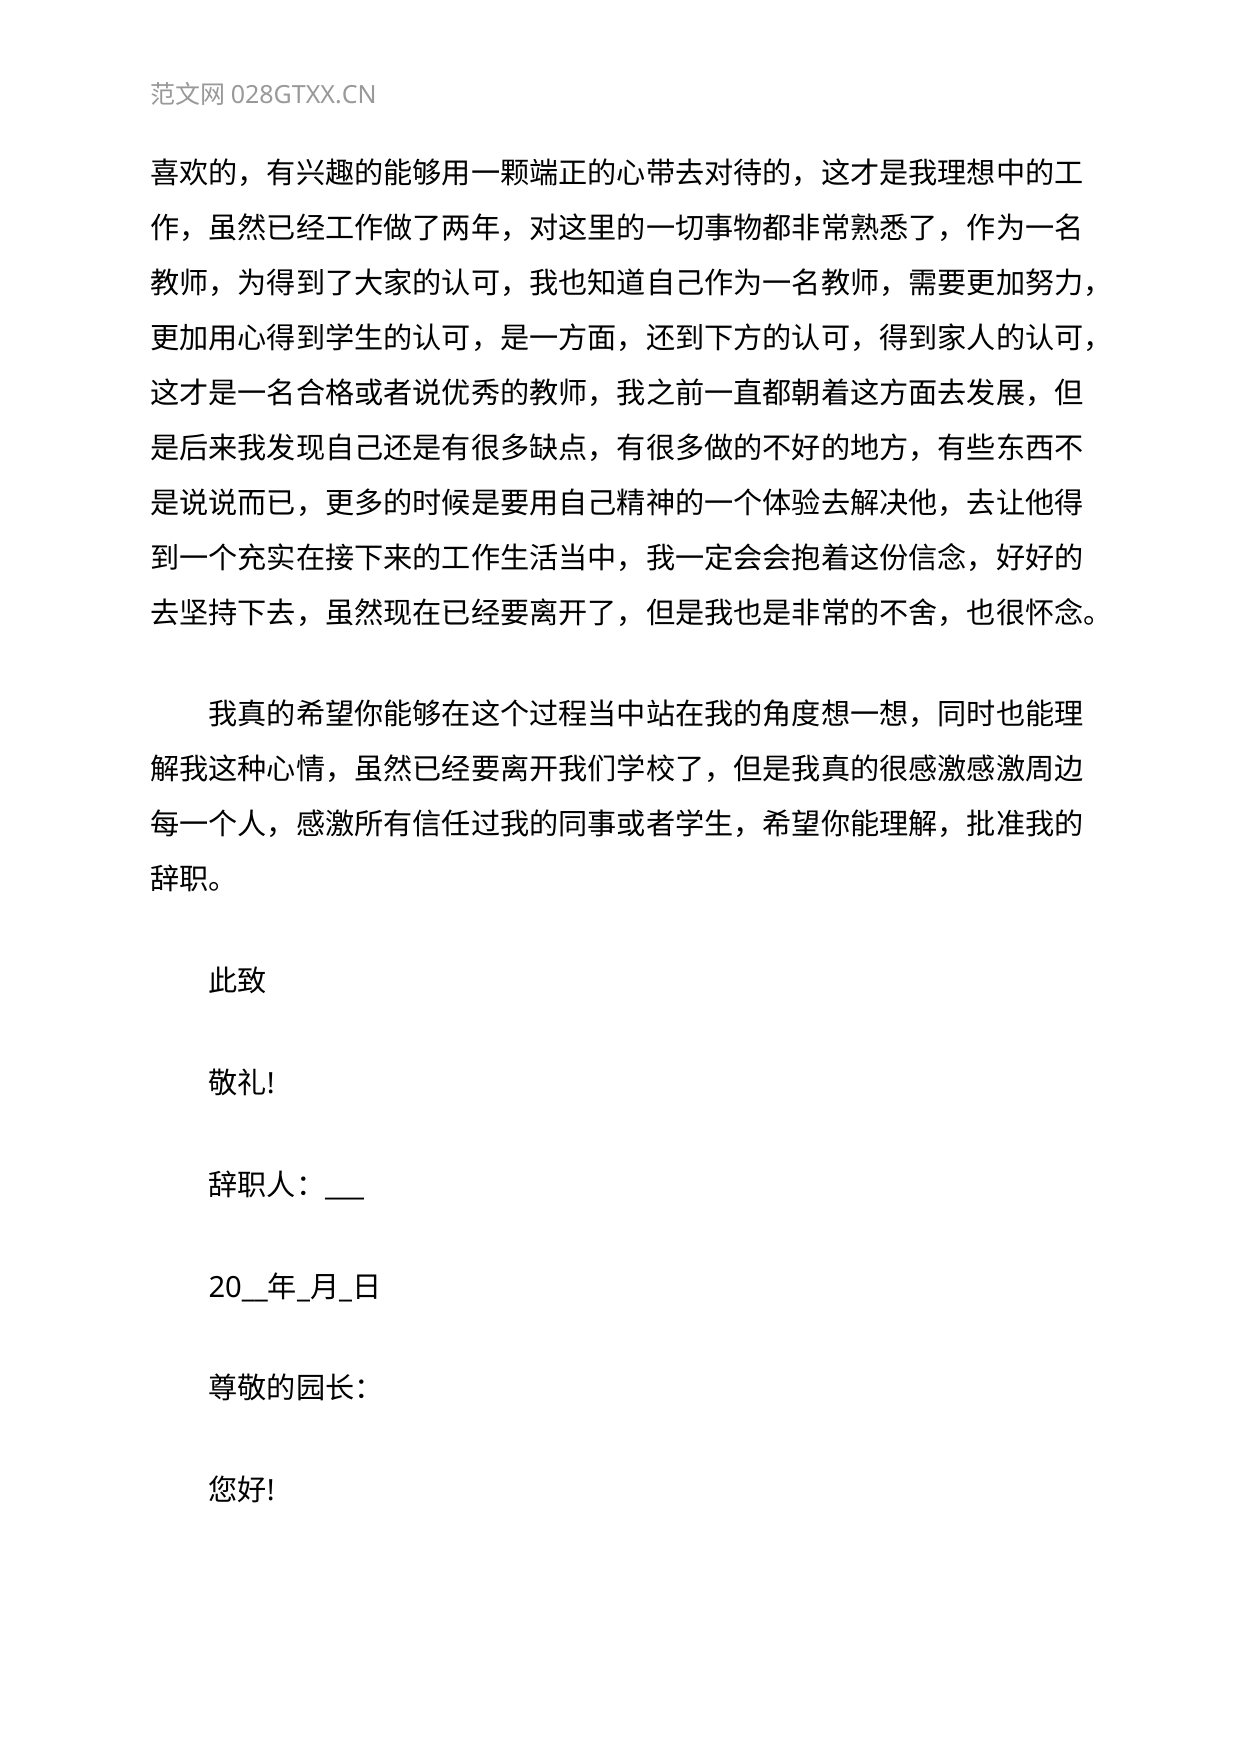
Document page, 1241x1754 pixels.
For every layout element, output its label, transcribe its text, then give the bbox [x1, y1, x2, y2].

text 20__年_月_日 [150, 1263, 1090, 1306]
text 尊敬的园长： [150, 1365, 1090, 1407]
text 辞职人：___ [150, 1161, 1090, 1203]
text 敬礼! [150, 1059, 1090, 1102]
text 您好! [150, 1467, 1090, 1509]
text 我真的希望你能够在这个过程当中站在我的角度想一想，同时也能理解我这种心情，虽然已经要离开我们学校了，但是我真的很感激感激周边每一个人，感激所有信任过我的同事或者学生，希望你能理解，批准我的辞职。 [150, 691, 1090, 898]
text 此致 [150, 957, 1090, 1000]
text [150, 150, 1090, 631]
